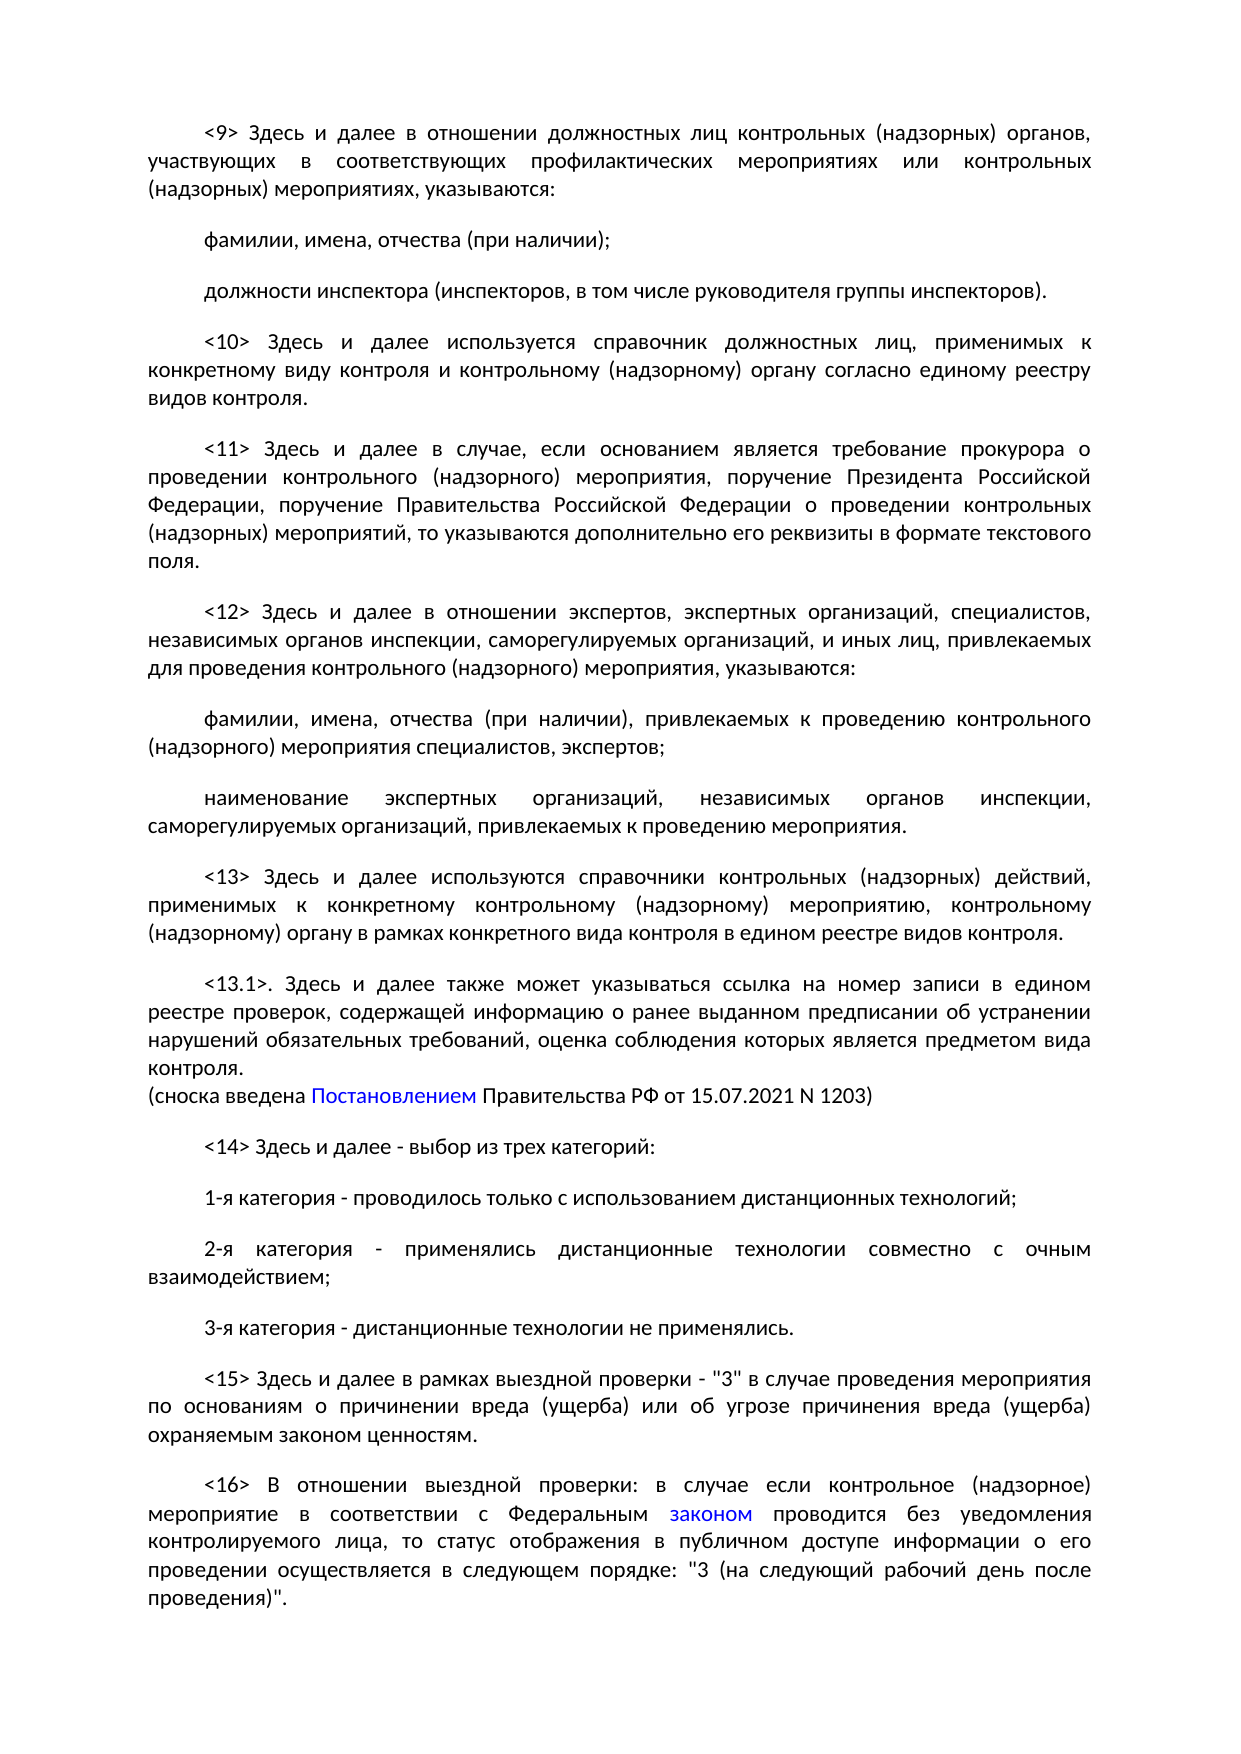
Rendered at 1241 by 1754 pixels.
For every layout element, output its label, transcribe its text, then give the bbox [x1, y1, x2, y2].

text <9> Здесь и далее в отношении должностных лиц контрольных (надзорных) органов, участвующих в соответствующих профилактических мероприятиях или контрольных (надзорных) мероприятиях, указываются: [148, 118, 1092, 202]
text <12> Здесь и далее в отношении экспертов, экспертных организаций, специалистов, независимых органов инспекции, саморегулируемых организаций, и иных лиц, привлекаемых для проведения контрольного (надзорного) мероприятия, указываются: [148, 597, 1092, 681]
text <10> Здесь и далее используется справочник должностных лиц, применимых к конкретному виду контроля и контрольному (надзорному) органу согласно единому реестру видов контроля. [148, 327, 1092, 411]
text <13.1>. Здесь и далее также может указываться ссылка на номер записи в едином реестре проверок, содержащей информацию о ранее выданном предписании об устранении нарушений обязательных требований, оценка соблюдения которых является предметом вида контроля. [148, 969, 1092, 1081]
text фамилии, имена, отчества (при наличии), привлекаемых к проведению контрольного (надзорного) мероприятия специалистов, экспертов; [148, 704, 1092, 760]
text <11> Здесь и далее в случае, если основанием является требование прокурора о проведении контрольного (надзорного) мероприятия, поручение Президента Российской Федерации, поручение Правительства Российской Федерации о проведении контрольных (надзорных) мероприятий, то указываются дополнительно его реквизиты в формате текстового поля. [148, 434, 1092, 574]
text должности инспектора (инспекторов, в том числе руководителя группы инспекторов). [148, 276, 1092, 304]
text <16> В отношении выездной проверки: в случае если контрольное (надзорное) мероприятие в соответствии с Федеральным законом проводится без уведомления контролируемого лица, то статус отображения в публичном доступе информации о его проведении осуществляется в следующем порядке: "3 (на следующий рабочий день после проведения)". [148, 1471, 1092, 1611]
text фамилии, имена, отчества (при наличии); [148, 225, 1092, 253]
text <13> Здесь и далее используются справочники контрольных (надзорных) действий, применимых к конкретному контрольному (надзорному) мероприятию, контрольному (надзорному) органу в рамках конкретного вида контроля в едином реестре видов контроля. [148, 862, 1092, 946]
text (сноска введена Постановлением Правительства РФ от 15.07.2021 N 1203) [148, 1081, 1092, 1109]
text 1-я категория - проводилось только с использованием дистанционных технологий; [148, 1183, 1092, 1211]
text 3-я категория - дистанционные технологии не применялись. [148, 1313, 1092, 1341]
text наименование экспертных организаций, независимых органов инспекции, саморегулируемых организаций, привлекаемых к проведению мероприятия. [148, 783, 1092, 839]
text <14> Здесь и далее - выбор из трех категорий: [148, 1132, 1092, 1160]
text <15> Здесь и далее в рамках выездной проверки - "3" в случае проведения мероприятия по основаниям о причинении вреда (ущерба) или об угрозе причинения вреда (ущерба) охраняемым законом ценностям. [148, 1364, 1092, 1448]
text 2-я категория - применялись дистанционные технологии совместно с очным взаимодействием; [148, 1234, 1092, 1290]
